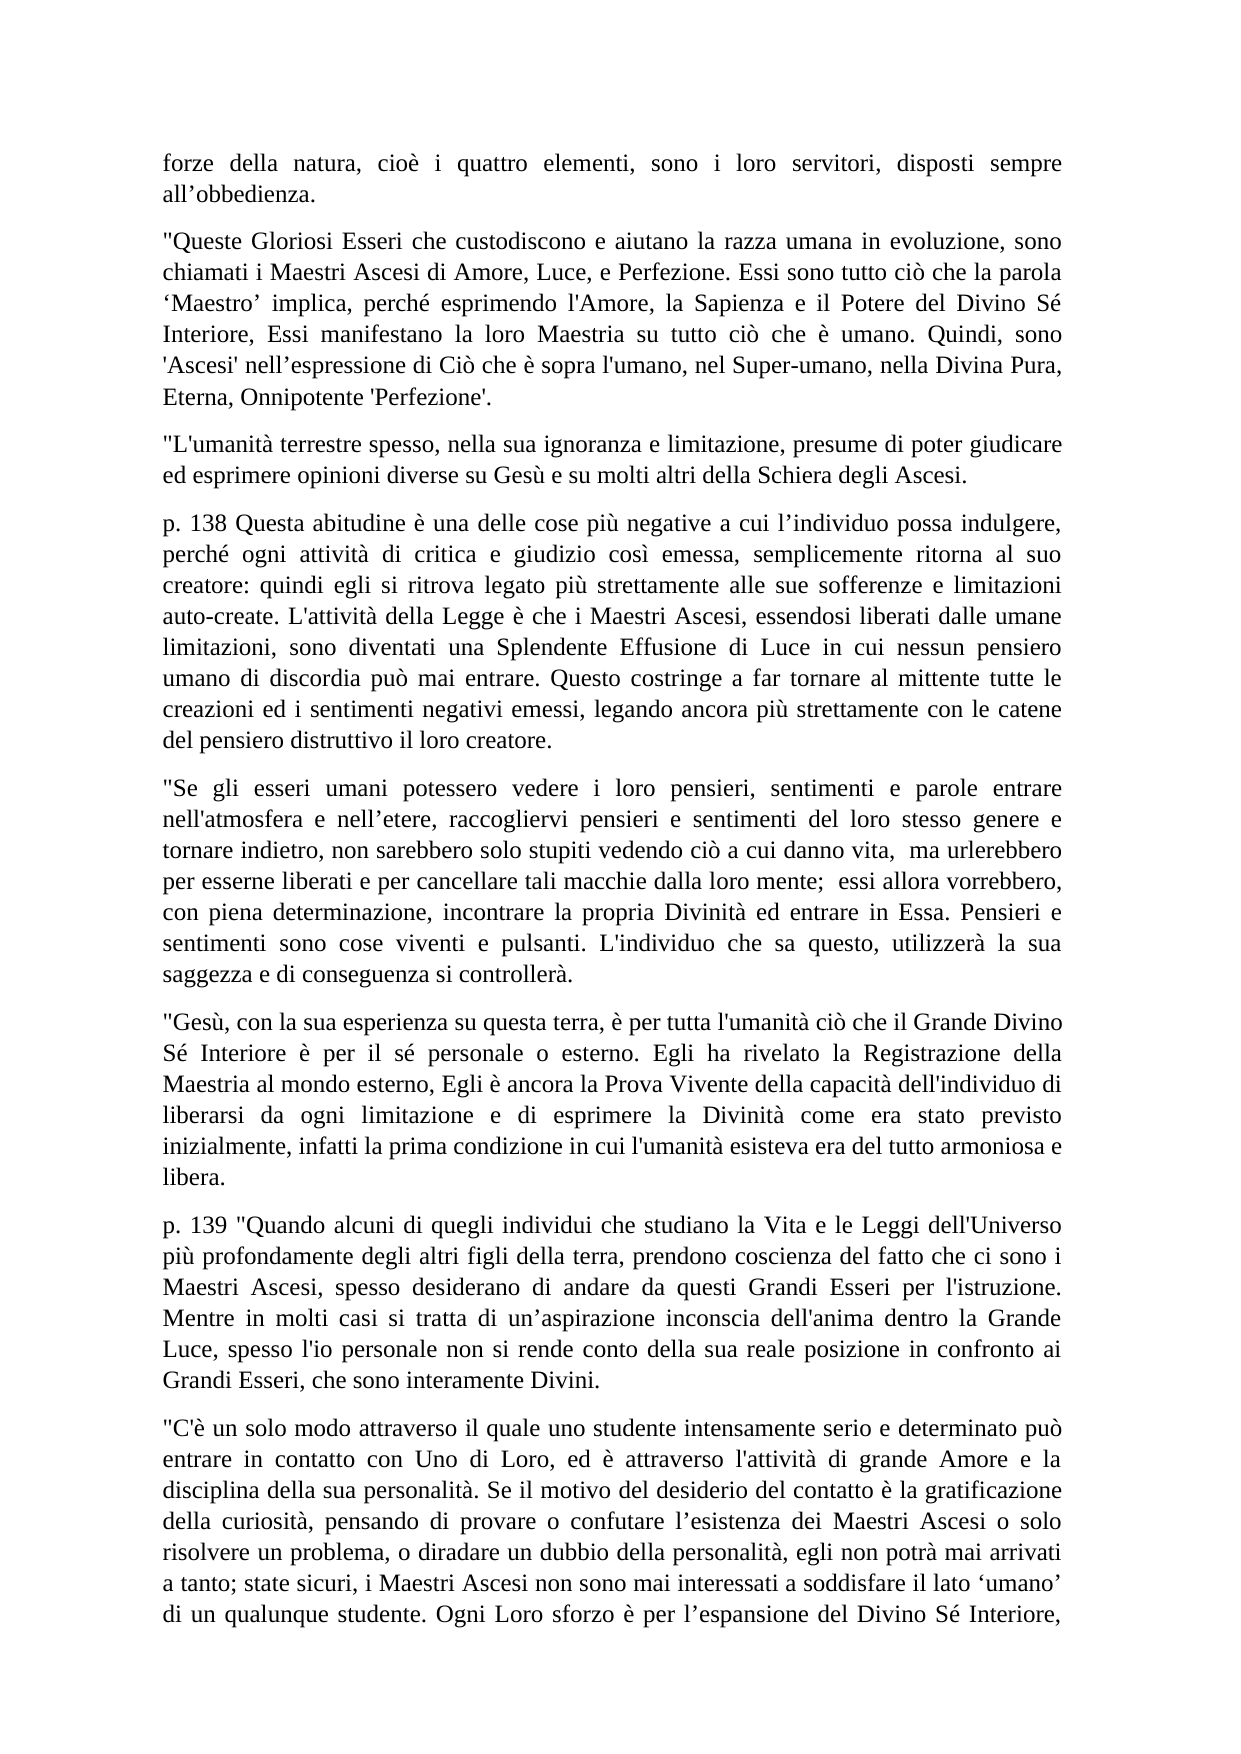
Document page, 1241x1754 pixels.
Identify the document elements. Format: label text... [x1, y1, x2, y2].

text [162, 148, 1063, 207]
text "Se gli esseri umani potessero vedere i loro pensieri, sentimenti e parole entrare nell'atmosfera e nell’etere, raccogliervi pensieri e sentimenti del loro stesso genere e tornare indietro, non sarebbero solo stupiti vedendo ciò a cui danno vita, ma urlerebbero per esserne liberati e per cancellare tali macchie dalla loro mente; essi allora vorrebbero, con piena determinazione, incontrare la propria Divinità ed entrare in Essa. Pensieri e sentimenti sono cose viventi e pulsanti. L'individuo che sa questo, utilizzerà la sua saggezza e di conseguenza si controllerà. [162, 773, 1063, 988]
text "L'umanità terrestre spesso, nella sua ignoranza e limitazione, presume di poter giudicare ed esprimere opinioni diverse su Gesù e su molti altri della Schiera degli Ascesi. [162, 429, 1063, 489]
text "Gesù, con la sua esperienza su questa terra, è per tutta l'umanità ciò che il Grande Divino Sé Interiore è per il sé personale o esterno. Egli ha rivelato la Registrazione della Maestria al mondo esterno, Egli è ancora la Prova Vivente della capacità dell'individuo di liberarsi da ogni limitazione e di esprimere la Divinità come era stato previsto inizialmente, infatti la prima condizione in cui l'umanità esisteva era del tutto armoniosa e libera. [162, 1007, 1063, 1191]
text p. 138 Questa abitudine è una delle cose più negative a cui l’individuo possa indulgere, perché ogni attività di critica e giudizio così emessa, semplicemente ritorna al suo creatore: quindi egli si ritrova legato più strettamente alle sue sofferenze e limitazioni auto-create. L'attività della Legge è che i Maestri Ascesi, essendosi liberati dalle umane limitazioni, sono diventati una Splendente Effusione di Luce in cui nessun pensiero umano di discordia può mai entrare. Questo costringe a far tornare al mittente tutte le creazioni ed i sentimenti negativi emessi, legando ancora più strettamente con le catene del pensiero distruttivo il loro creatore. [162, 508, 1063, 754]
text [162, 1413, 1063, 1628]
text p. 139 "Quando alcuni di quegli individui che studiano la Vita e le Leggi dell'Universo più profondamente degli altri figli della terra, prendono coscienza del fatto che ci sono i Maestri Ascesi, spesso desiderano di andare da questi Grandi Esseri per l'istruzione. Mentre in molti casi si tratta di un’aspirazione inconscia dell'anima dentro la Grande Luce, spesso l'io personale non si rende conto della sua reale posizione in confronto ai Grandi Esseri, che sono interamente Divini. [162, 1210, 1063, 1394]
text "Queste Gloriosi Esseri che custodiscono e aiutano la razza umana in evoluzione, sono chiamati i Maestri Ascesi di Amore, Luce, e Perfezione. Essi sono tutto ciò che la parola ‘Maestro’ implica, perché esprimendo l'Amore, la Sapienza e il Potere del Divino Sé Interiore, Essi manifestano la loro Maestria su tutto ciò che è umano. Quindi, sono 'Ascesi' nell’espressione di Ciò che è sopra l'umano, nel Super-umano, nella Divina Pura, Eterna, Onnipotente 'Perfezione'. [162, 226, 1063, 410]
